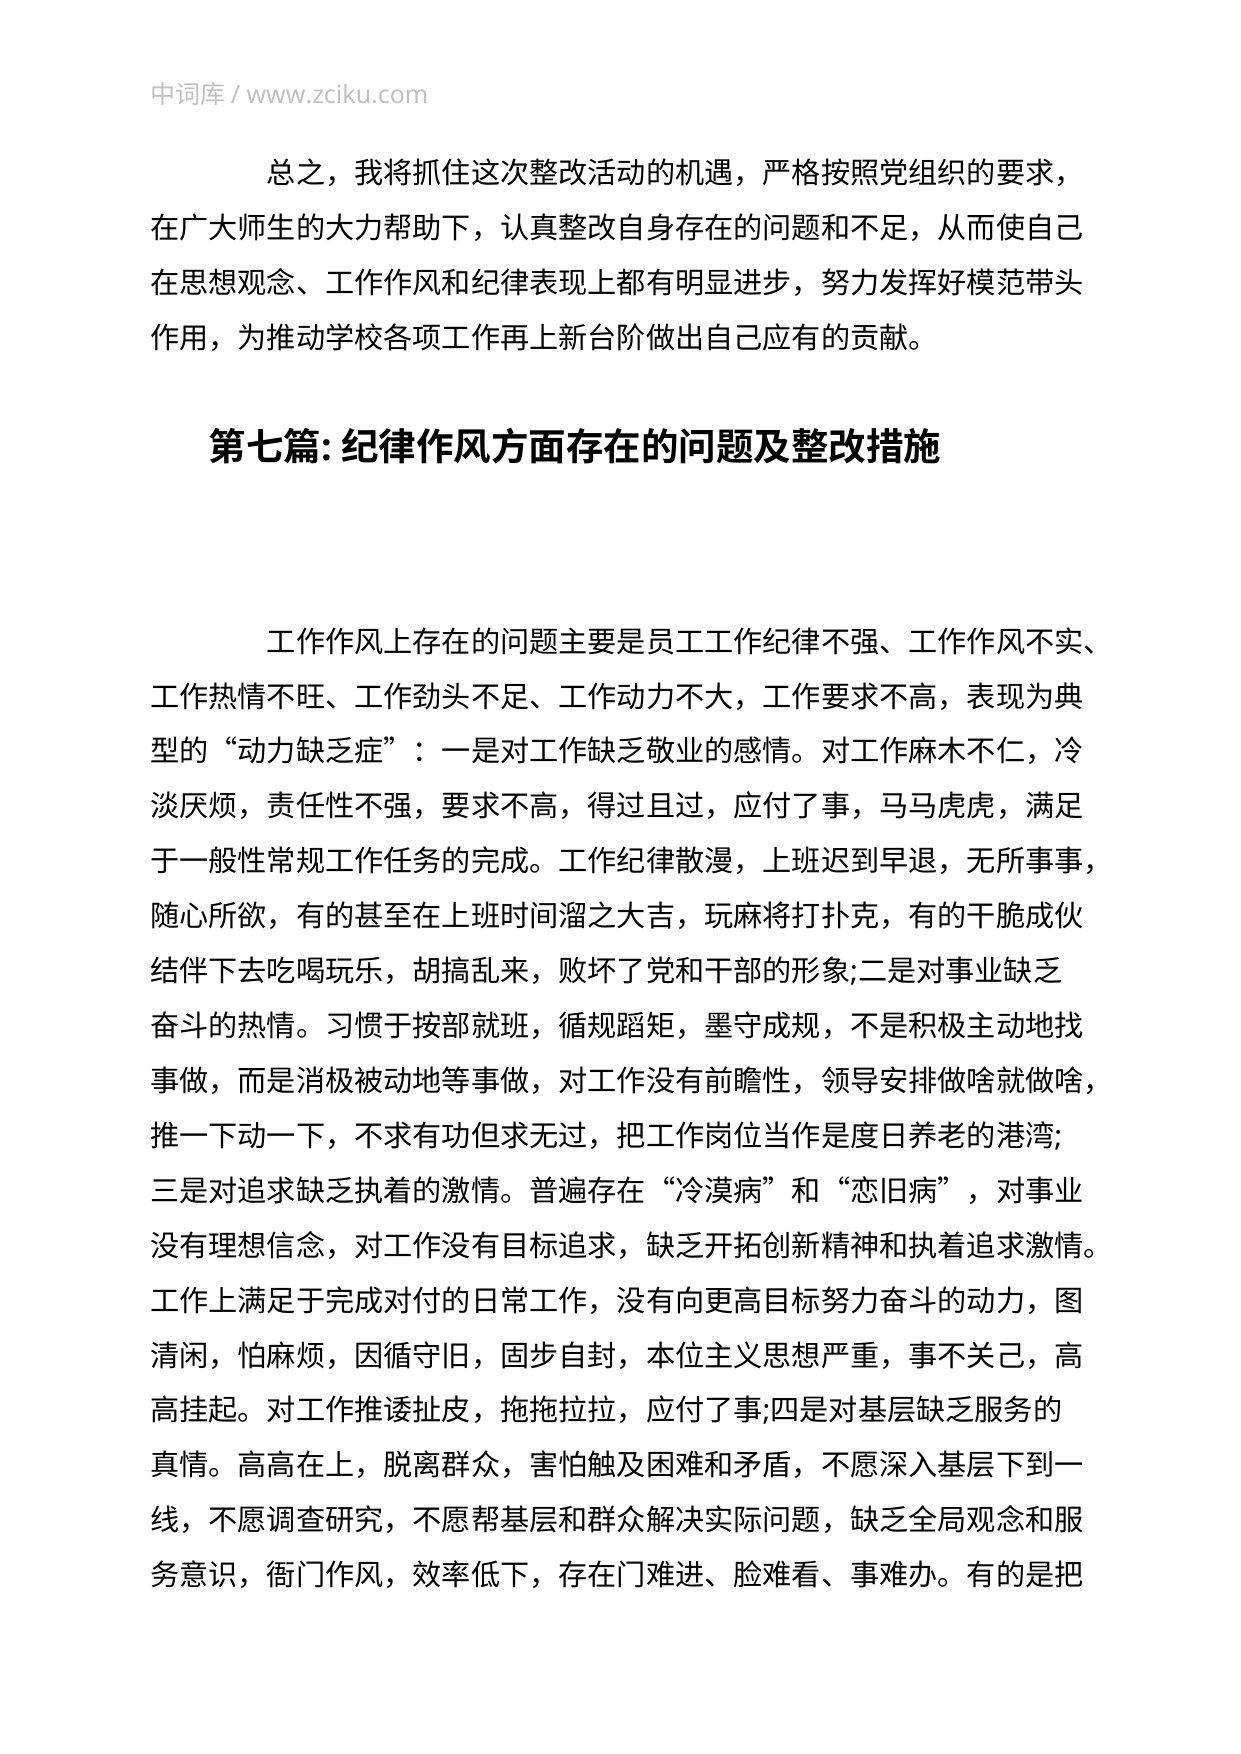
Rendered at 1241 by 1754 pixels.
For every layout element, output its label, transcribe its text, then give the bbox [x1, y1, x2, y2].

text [150, 618, 1090, 1594]
text 总之，我将抓住这次整改活动的机遇，严格按照党组织的要求，在广大师生的大力帮助下，认真整改自身存在的问题和不足，从而使自己在思想观念、工作作风和纪律表现上都有明显进步，努力发挥好模范带头作用，为推动学校各项工作再上新台阶做出自己应有的贡献。 [150, 150, 1090, 357]
text 第七篇: 纪律作风方面存在的问题及整改措施 [150, 416, 1090, 471]
